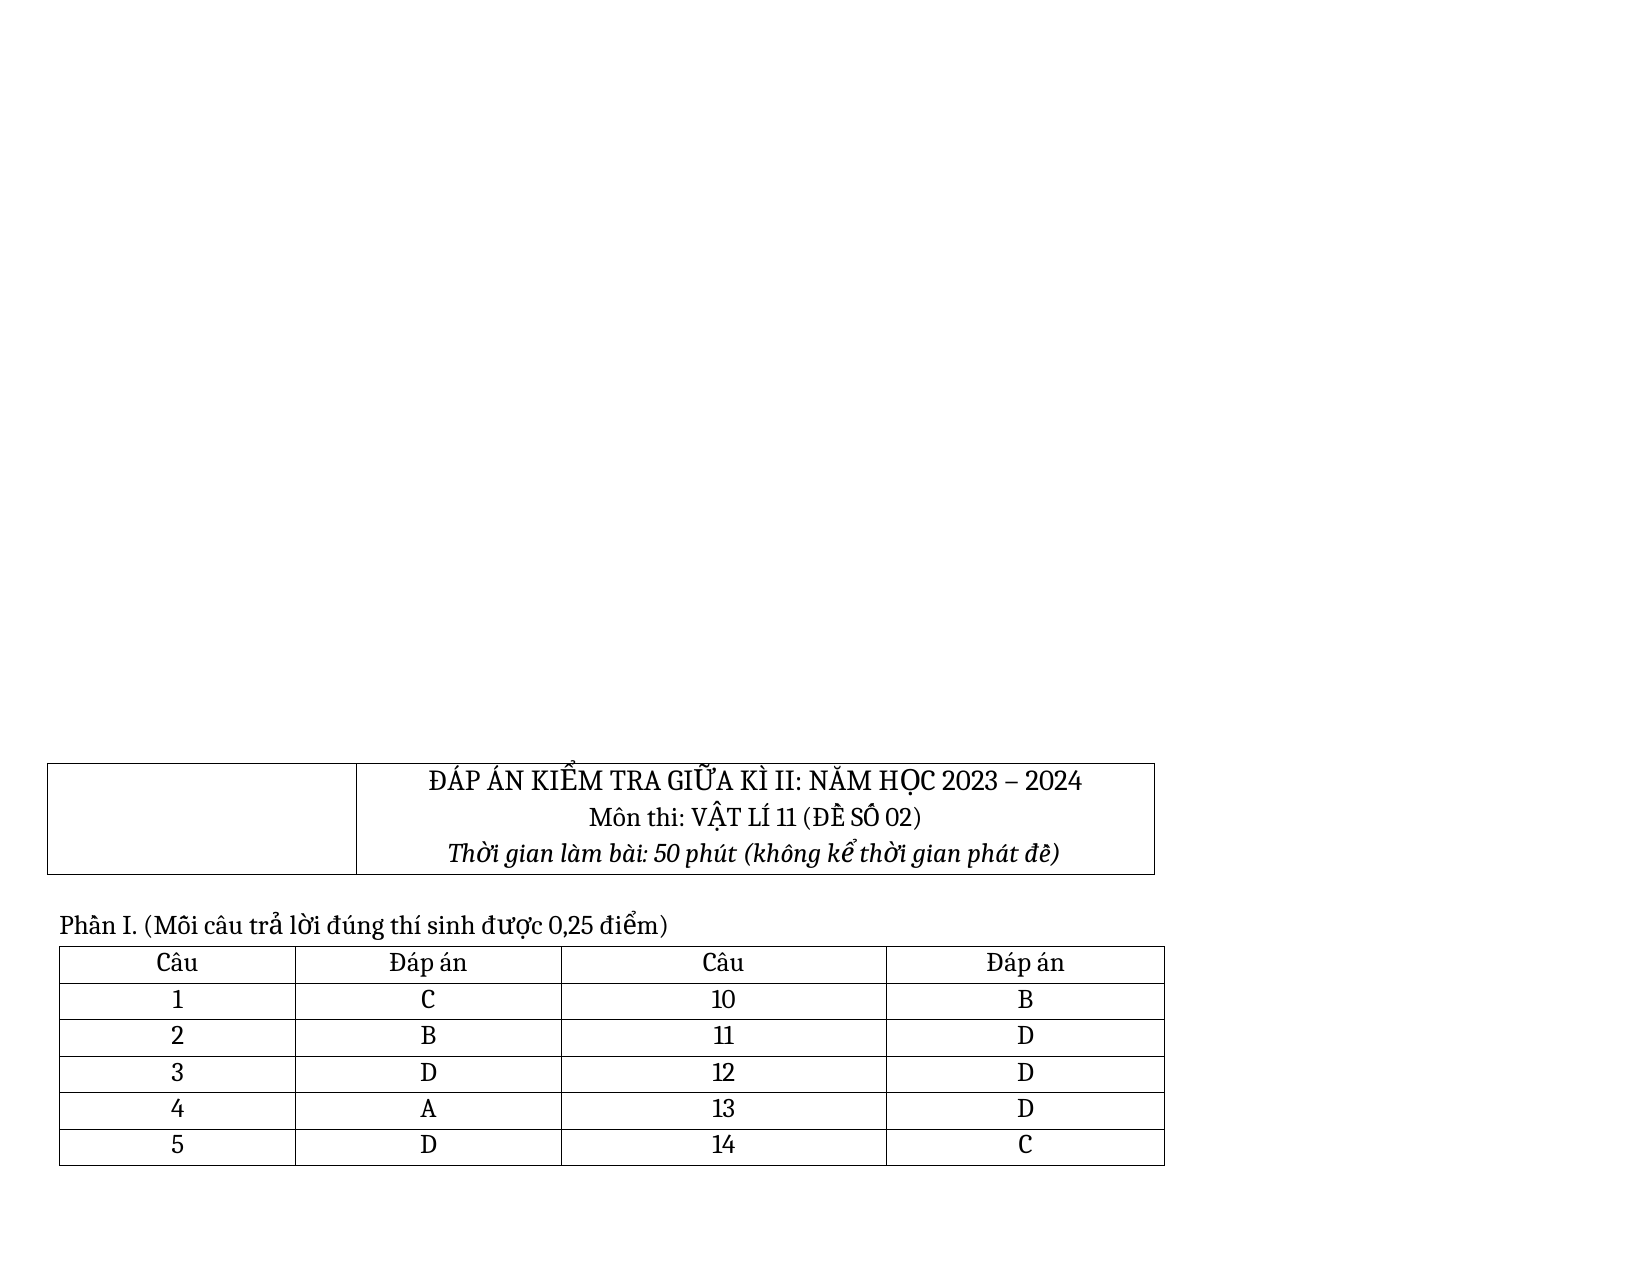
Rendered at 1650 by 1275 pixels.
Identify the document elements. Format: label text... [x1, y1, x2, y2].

table_header [48, 764, 356, 874]
text Phần I. (Mỗi câu trả lời đúng thí sinh được 0,25 điểm) [59, 910, 1591, 942]
table_header Đáp án [296, 947, 561, 983]
table_cell B [296, 1020, 561, 1056]
table_cell 14 [562, 1130, 886, 1165]
table_cell D [887, 1020, 1164, 1056]
table_cell D [887, 1093, 1164, 1128]
table_cell 3 [60, 1057, 295, 1092]
table_cell 2 [60, 1020, 295, 1056]
table_cell D [887, 1057, 1164, 1092]
table_header Câu [60, 947, 295, 983]
table_header Đáp án [887, 947, 1164, 983]
table_cell A [296, 1093, 561, 1128]
table_cell 4 [60, 1093, 295, 1128]
table_header ĐÁP ÁN KIỂM TRA GIỮA KÌ II: NĂM HỌC 2023 – 2024 Môn thi: VẬT LÍ 11 (ĐỀ SỐ 02) Thời gian làm bài: 50 phút (không kể thời gian phát đề) [357, 764, 1154, 874]
table_cell 5 [60, 1130, 295, 1165]
table_cell 12 [562, 1057, 886, 1092]
table_cell C [296, 984, 561, 1019]
table_cell 11 [562, 1020, 886, 1056]
table_cell B [887, 984, 1164, 1019]
table_cell D [296, 1057, 561, 1092]
table_header Câu [562, 947, 886, 983]
table_cell D [296, 1130, 561, 1165]
table_cell 10 [562, 984, 886, 1019]
table_cell 13 [562, 1093, 886, 1128]
table_cell C [887, 1130, 1164, 1165]
table_cell 1 [60, 984, 295, 1019]
